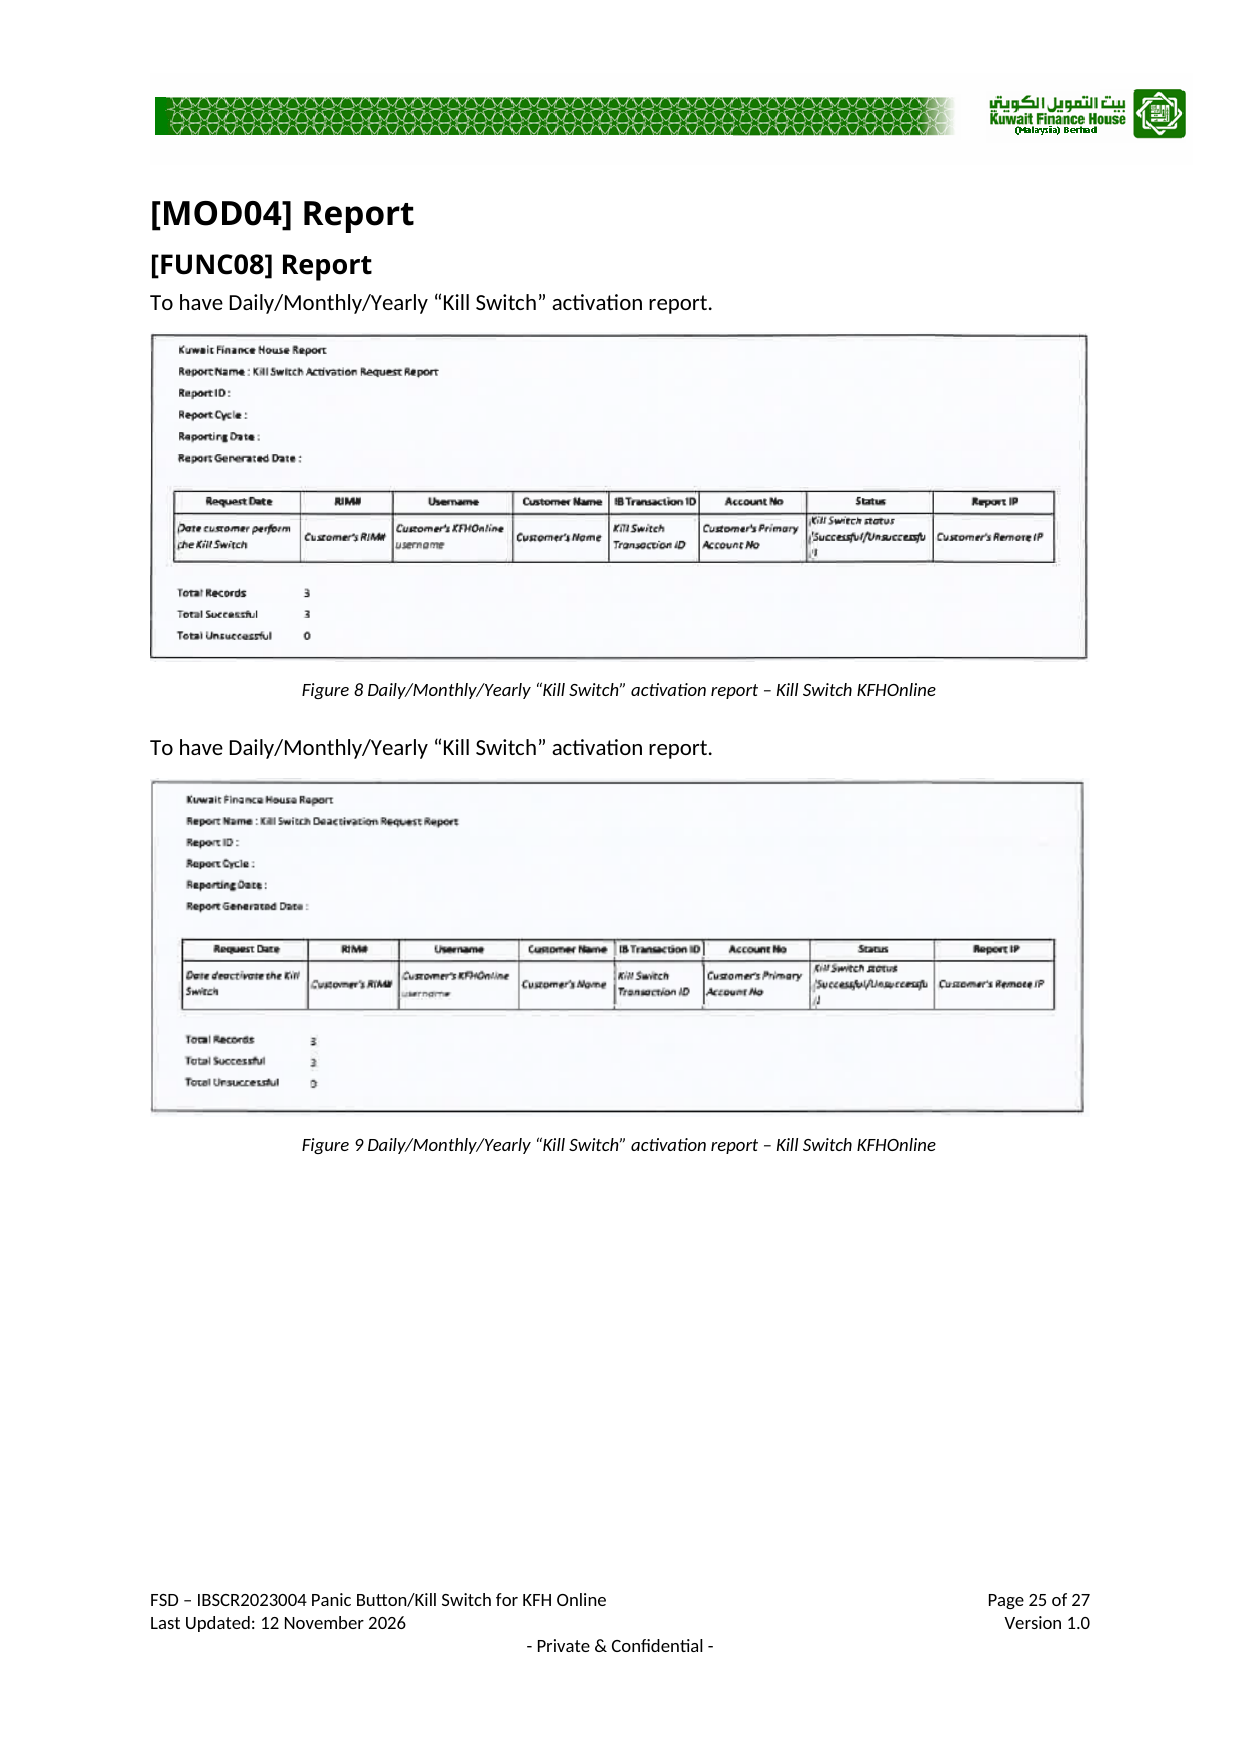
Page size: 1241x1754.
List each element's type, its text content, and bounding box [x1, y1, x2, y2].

text Figure 9 Daily/Monthly/Yearly “Kill Switch” activation report – Kill Switch KFHOnline [150, 1133, 1090, 1156]
subtitle [MOD04] Report [150, 189, 1090, 235]
text Figure 8 Daily/Monthly/Yearly “Kill Switch” activation report – Kill Switch KFHOnline [150, 678, 1090, 701]
text To have Daily/Monthly/Yearly “Kill Switch” activation report. [150, 733, 1090, 762]
subtitle [FUNC08] Report [150, 246, 1090, 282]
picture [150, 778, 1090, 1117]
picture [150, 332, 1090, 662]
text To have Daily/Monthly/Yearly “Kill Switch” activation report. [150, 288, 1090, 316]
